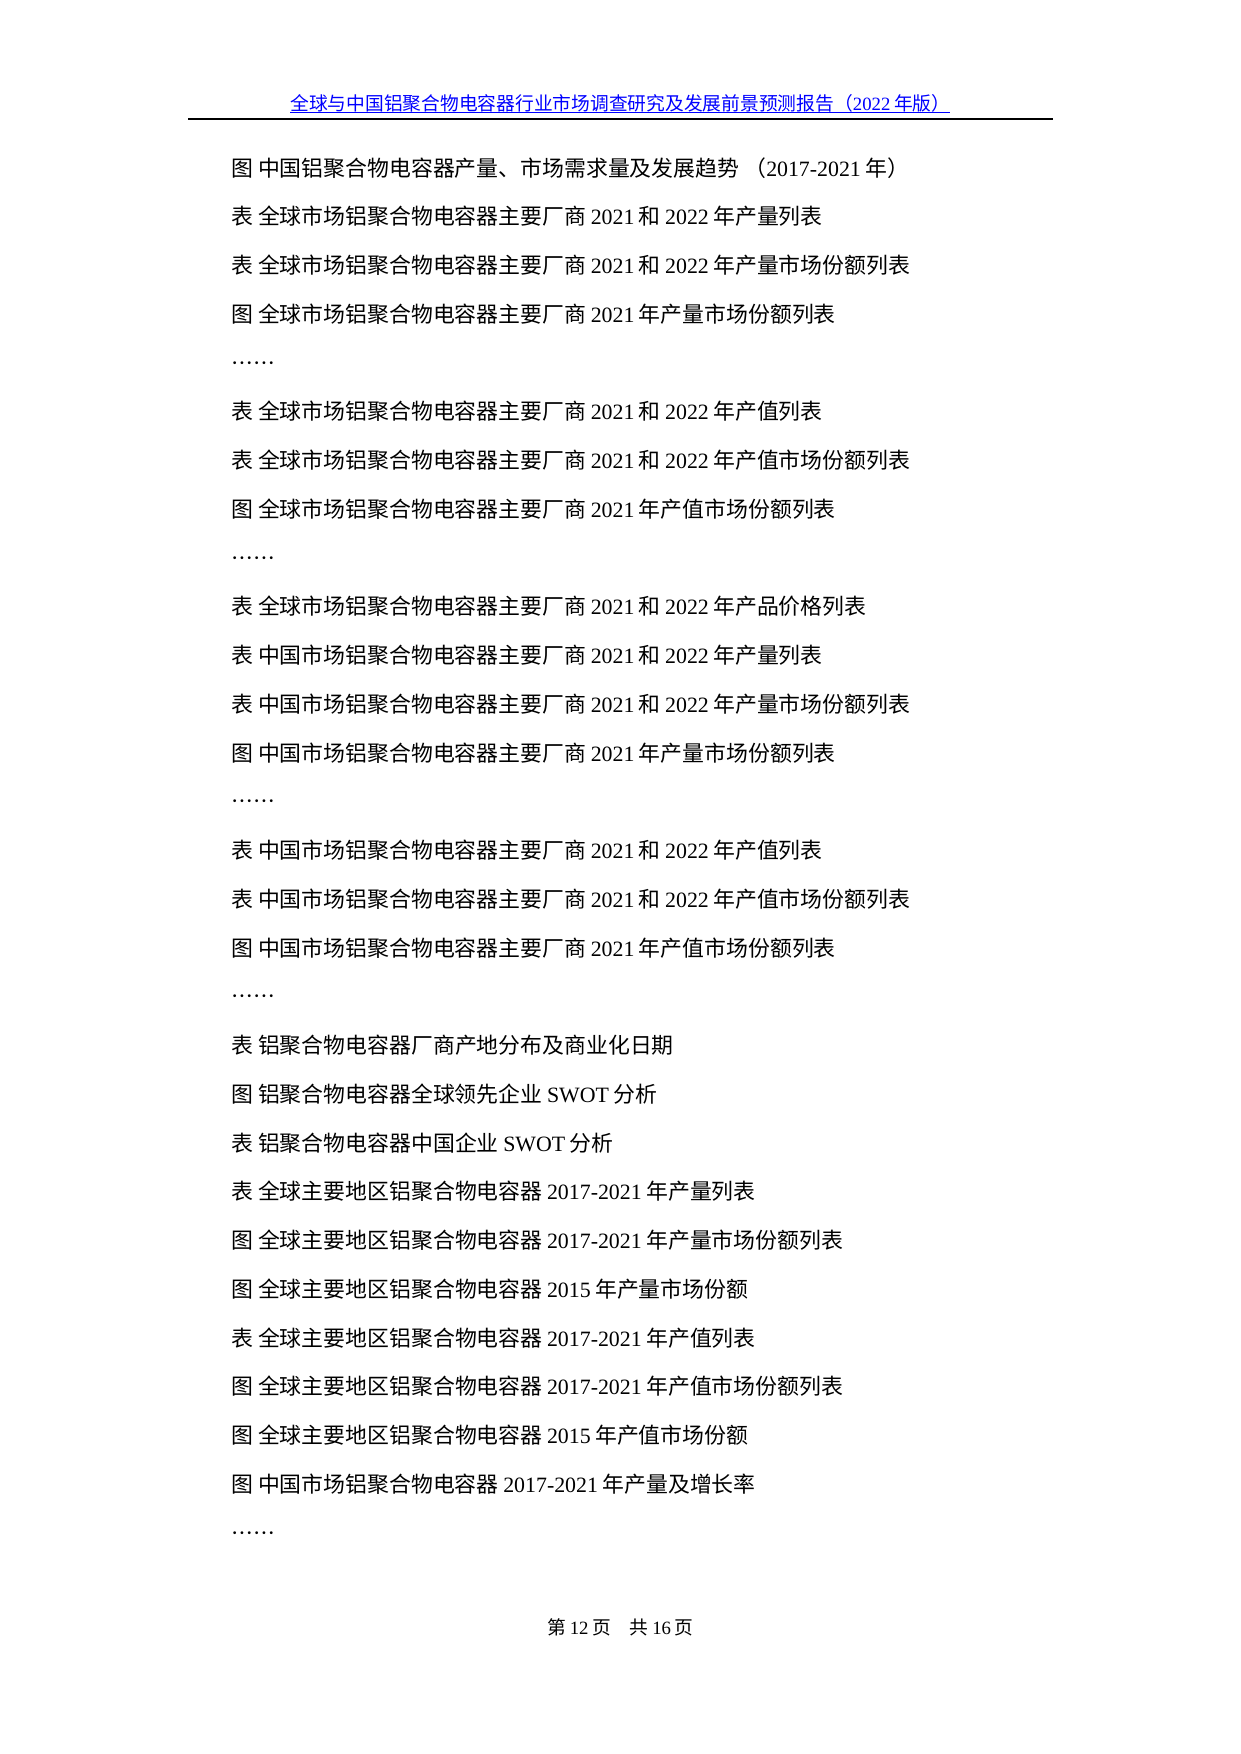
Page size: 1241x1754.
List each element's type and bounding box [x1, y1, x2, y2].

text [187, 150, 1053, 1548]
